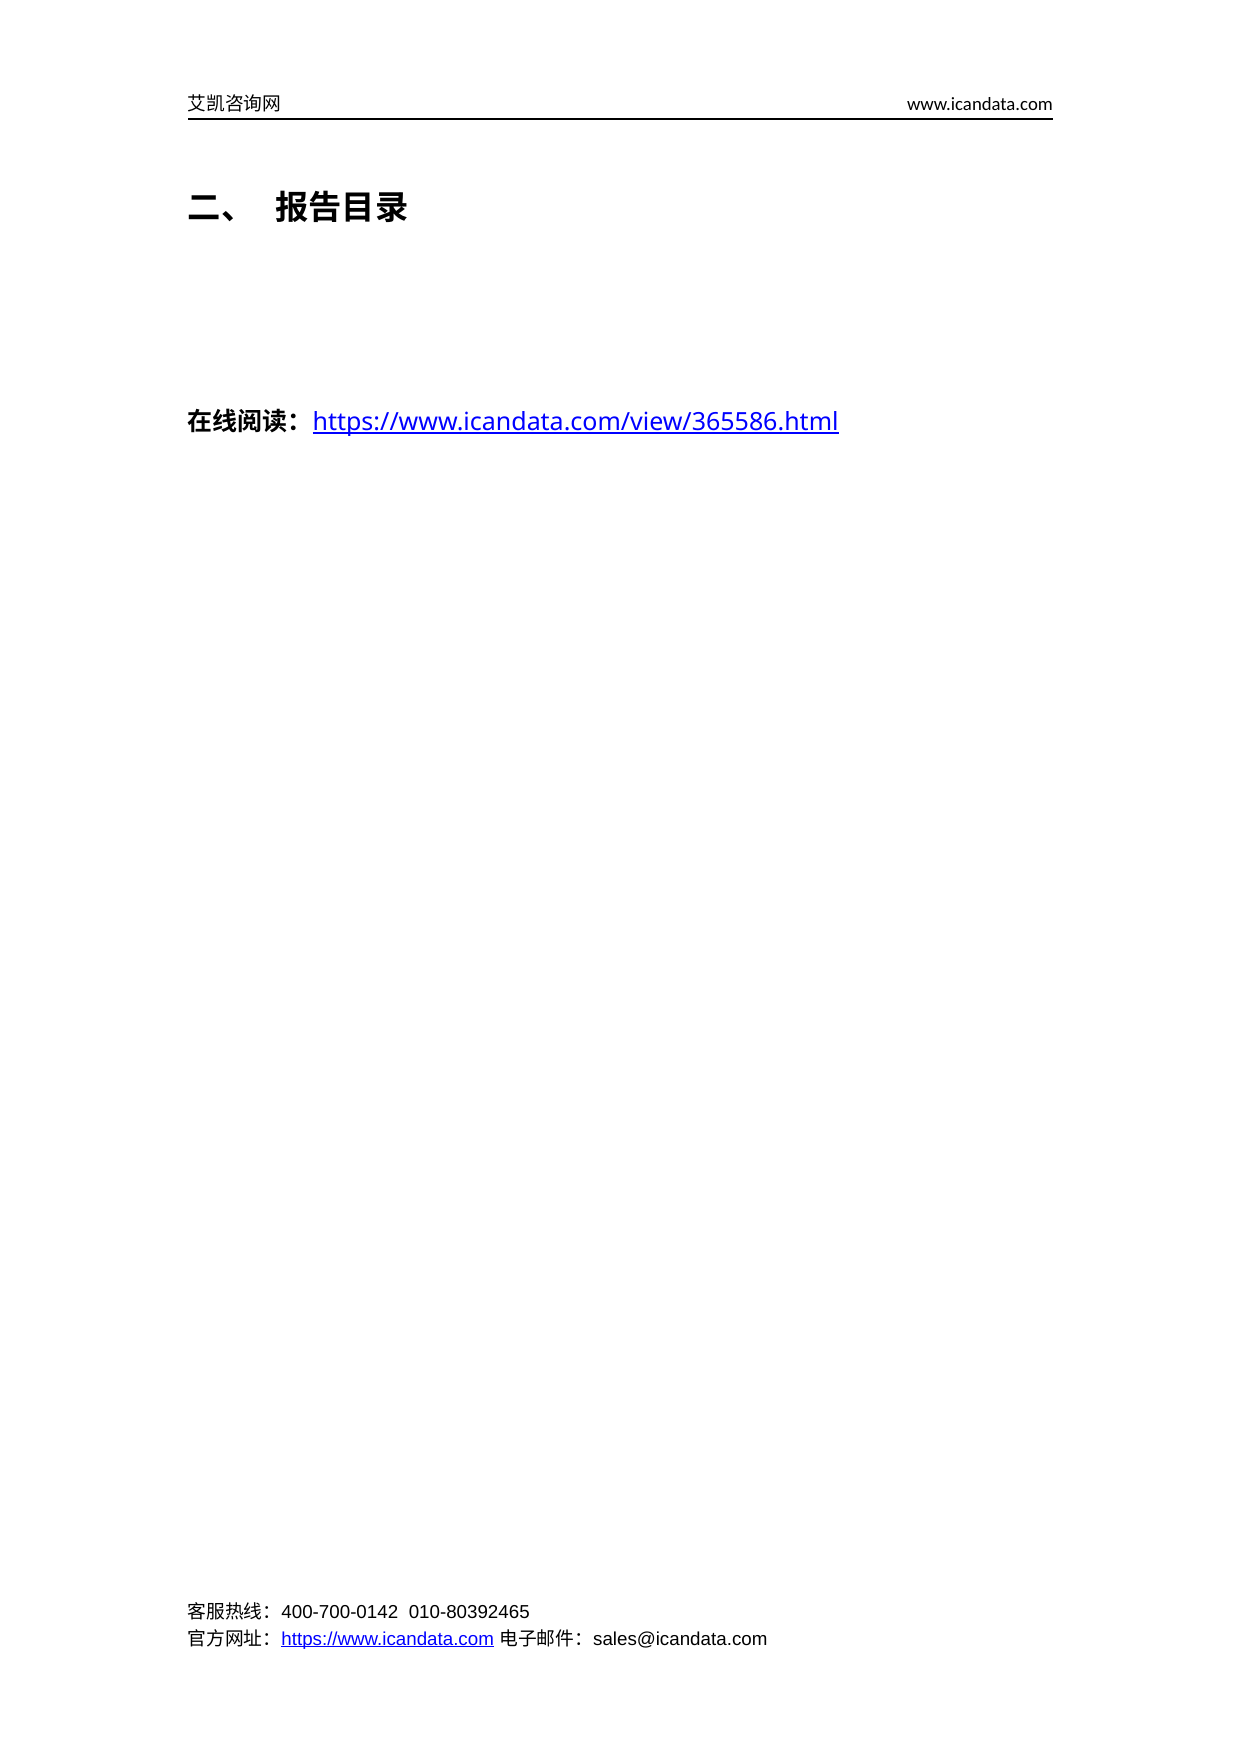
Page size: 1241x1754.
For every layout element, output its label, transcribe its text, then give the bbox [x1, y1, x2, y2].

subtitle 报告目录 [187, 172, 1053, 237]
text 在线阅读：https://www.icandata.com/view/365586.html [187, 387, 1053, 452]
